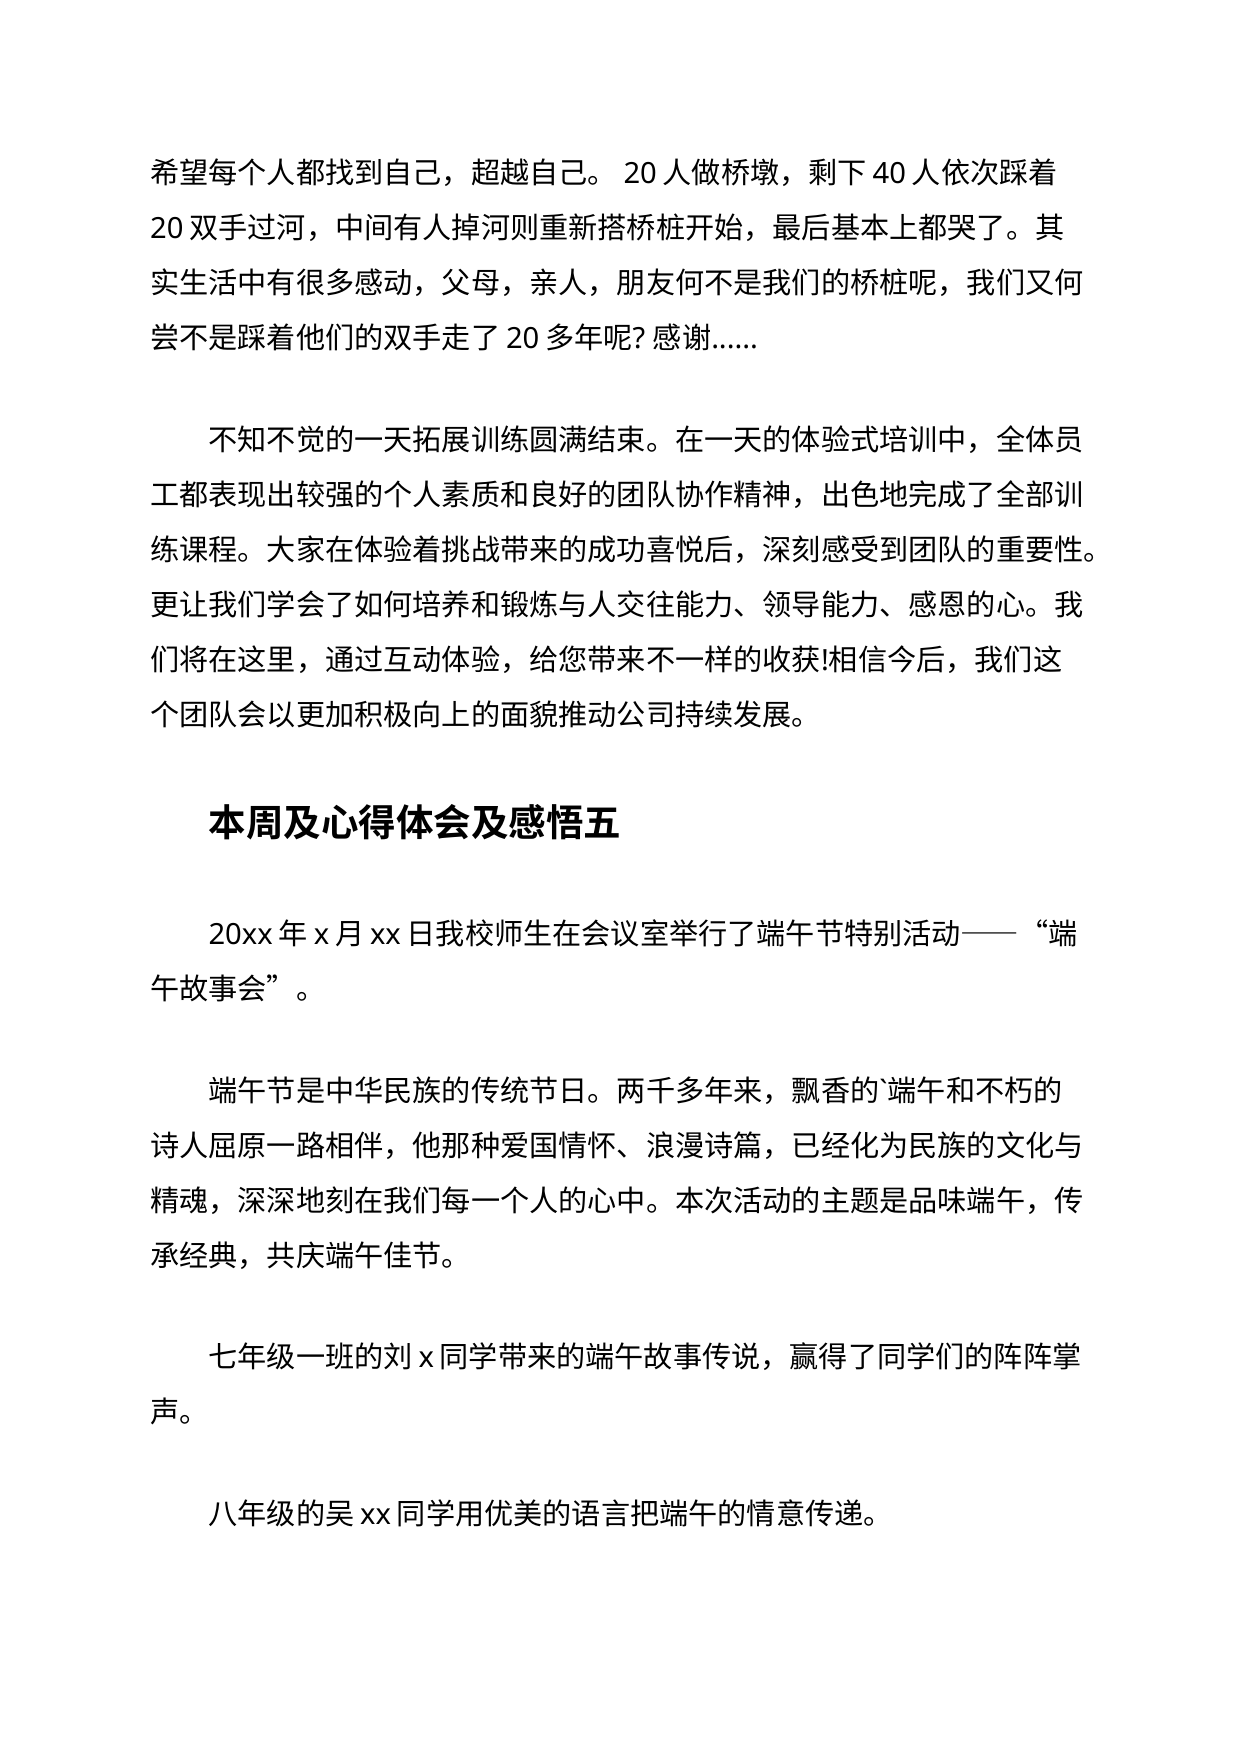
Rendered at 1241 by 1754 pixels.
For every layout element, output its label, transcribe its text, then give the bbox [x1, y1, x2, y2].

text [150, 150, 1090, 357]
text 八年级的吴xx同学用优美的语言把端午的情意传递。 [150, 1491, 1090, 1533]
text 七年级一班的刘x同学带来的端午故事传说，赢得了同学们的阵阵掌声。 [150, 1334, 1090, 1431]
text 20xx年x月xx日我校师生在会议室举行了端午节特别活动——“端午故事会”。 [150, 911, 1090, 1008]
text 端午节是中华民族的传统节日。两千多年来，飘香的`端午和不朽的诗人屈原一路相伴，他那种爱国情怀、浪漫诗篇，已经化为民族的文化与精魂，深深地刻在我们每一个人的心中。本次活动的主题是品味端午，传承经典，共庆端午佳节。 [150, 1067, 1090, 1274]
text 不知不觉的一天拓展训练圆满结束。在一天的体验式培训中，全体员工都表现出较强的个人素质和良好的团队协作精神，出色地完成了全部训练课程。大家在体验着挑战带来的成功喜悦后，深刻感受到团队的重要性。更让我们学会了如何培养和锻炼与人交往能力、领导能力、感恩的心。我们将在这里，通过互动体验，给您带来不一样的收获!相信今后，我们这个团队会以更加积极向上的面貌推动公司持续发展。 [150, 417, 1090, 734]
text 本周及心得体会及感悟五 [150, 793, 1090, 847]
